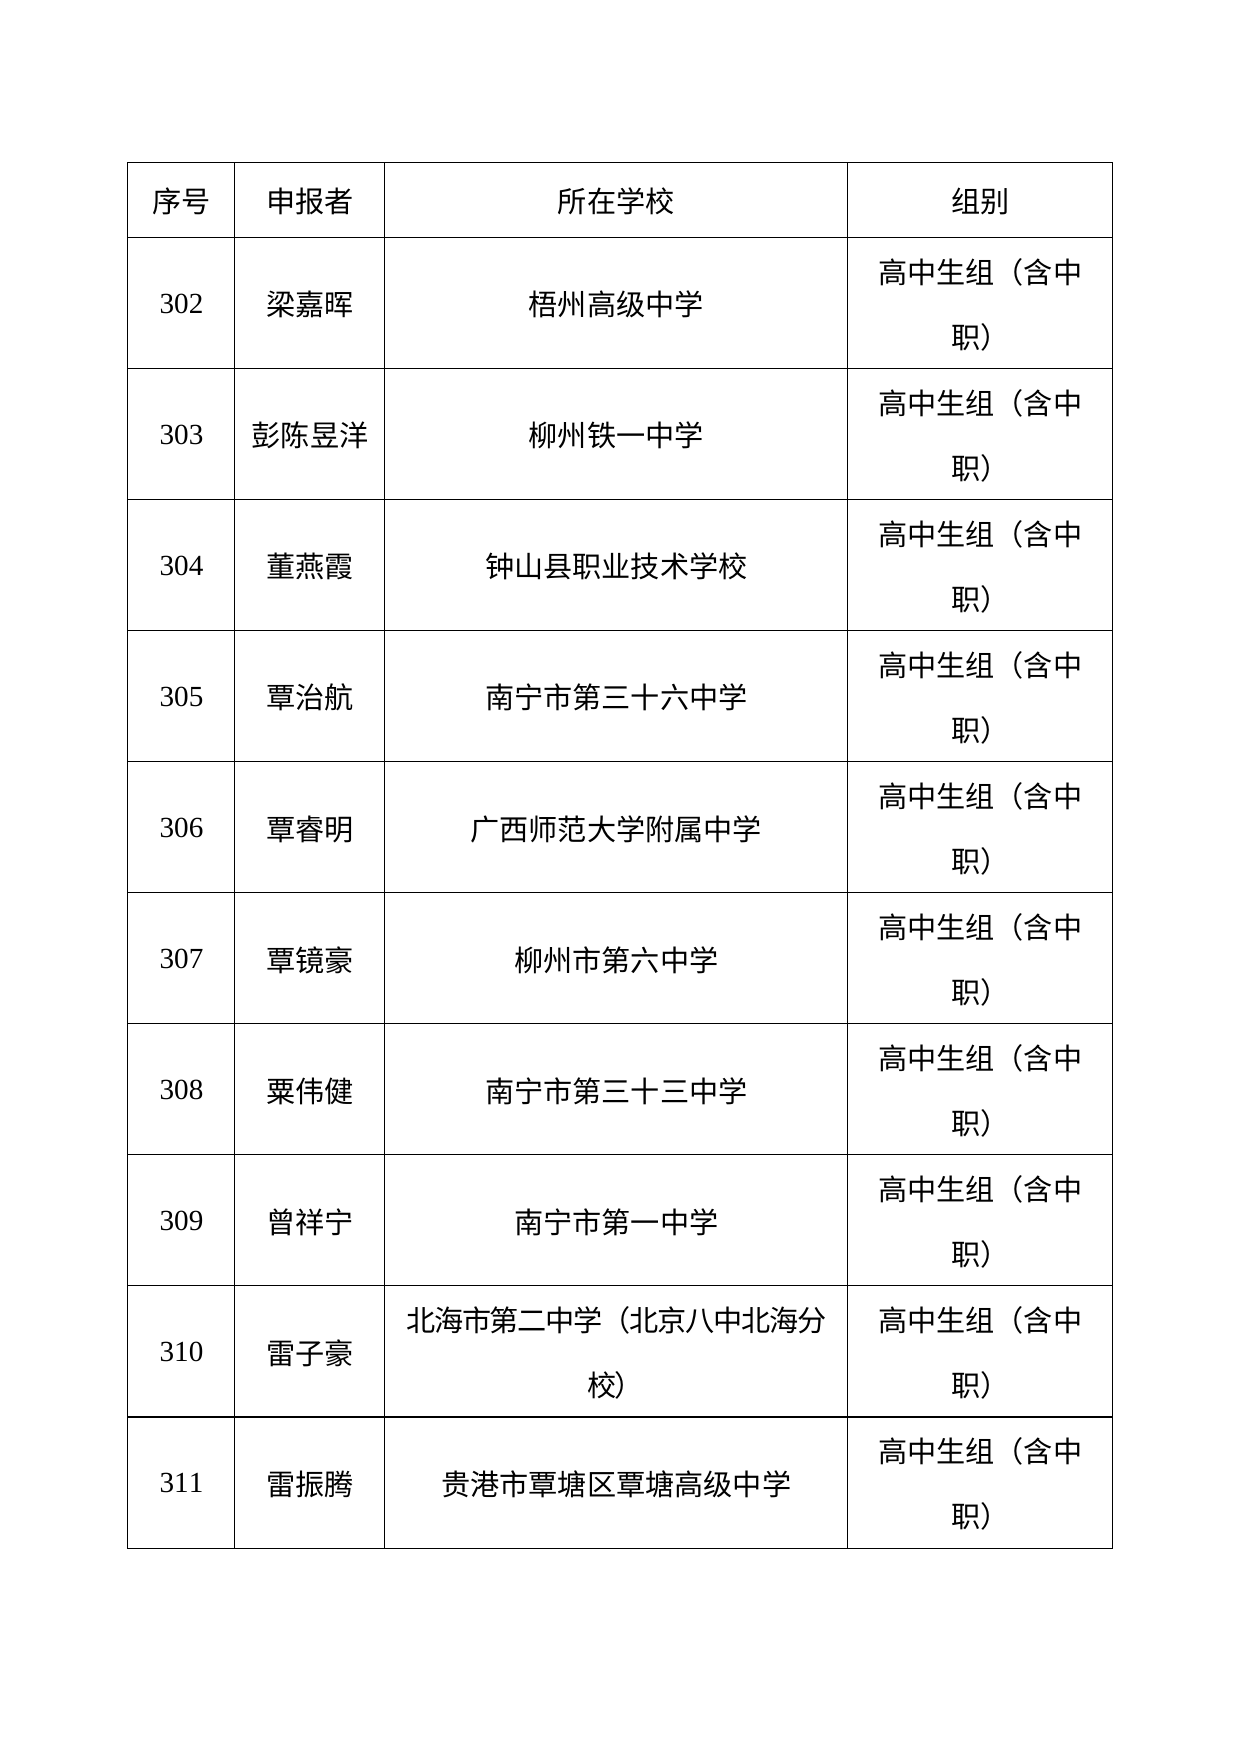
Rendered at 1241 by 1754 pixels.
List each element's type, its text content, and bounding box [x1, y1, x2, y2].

table_cell 308 [128, 1024, 234, 1154]
table_header 序号 [128, 163, 234, 237]
table_cell 303 [128, 369, 234, 499]
table_cell 梧州高级中学 [385, 238, 847, 368]
table_cell 306 [128, 762, 234, 892]
table_cell 高中生组（含中职） [848, 1418, 1112, 1547]
table_header 组别 [848, 163, 1112, 237]
table_cell 南宁市第三十三中学 [385, 1024, 847, 1154]
table_cell 雷振腾 [235, 1418, 384, 1547]
table_cell 南宁市第三十六中学 [385, 631, 847, 761]
table_cell 309 [128, 1155, 234, 1285]
table_cell 柳州市第六中学 [385, 893, 847, 1023]
table_cell 307 [128, 893, 234, 1023]
table_cell 覃治航 [235, 631, 384, 761]
table_cell 305 [128, 631, 234, 761]
table_header 申报者 [235, 163, 384, 237]
table_cell 304 [128, 500, 234, 630]
table_cell 高中生组（含中职） [848, 1286, 1112, 1416]
table_cell 雷子豪 [235, 1286, 384, 1416]
table_cell 柳州铁一中学 [385, 369, 847, 499]
table_header 所在学校 [385, 163, 847, 237]
table_cell 310 [128, 1286, 234, 1416]
table_cell 高中生组（含中职） [848, 762, 1112, 892]
table_cell 覃镜豪 [235, 893, 384, 1023]
table_cell 覃睿明 [235, 762, 384, 892]
table_cell 302 [128, 238, 234, 368]
table_cell 高中生组（含中职） [848, 893, 1112, 1023]
table_cell 彭陈昱洋 [235, 369, 384, 499]
table_cell 董燕霞 [235, 500, 384, 630]
table_cell 高中生组（含中职） [848, 1155, 1112, 1285]
table_cell 粟伟健 [235, 1024, 384, 1154]
table_cell 高中生组（含中职） [848, 369, 1112, 499]
table_cell 高中生组（含中职） [848, 631, 1112, 761]
table_cell 曾祥宁 [235, 1155, 384, 1285]
table_cell 高中生组（含中职） [848, 500, 1112, 630]
table_cell 311 [128, 1418, 234, 1547]
table_cell 高中生组（含中职） [848, 1024, 1112, 1154]
table_cell 高中生组（含中职） [848, 238, 1112, 368]
table_cell 贵港市覃塘区覃塘高级中学 [385, 1418, 847, 1547]
table_cell 梁嘉晖 [235, 238, 384, 368]
table_cell 南宁市第一中学 [385, 1155, 847, 1285]
table_cell 北海市第二中学（北京八中北海分校） [385, 1286, 847, 1416]
table_cell 钟山县职业技术学校 [385, 500, 847, 630]
table_cell 广西师范大学附属中学 [385, 762, 847, 892]
